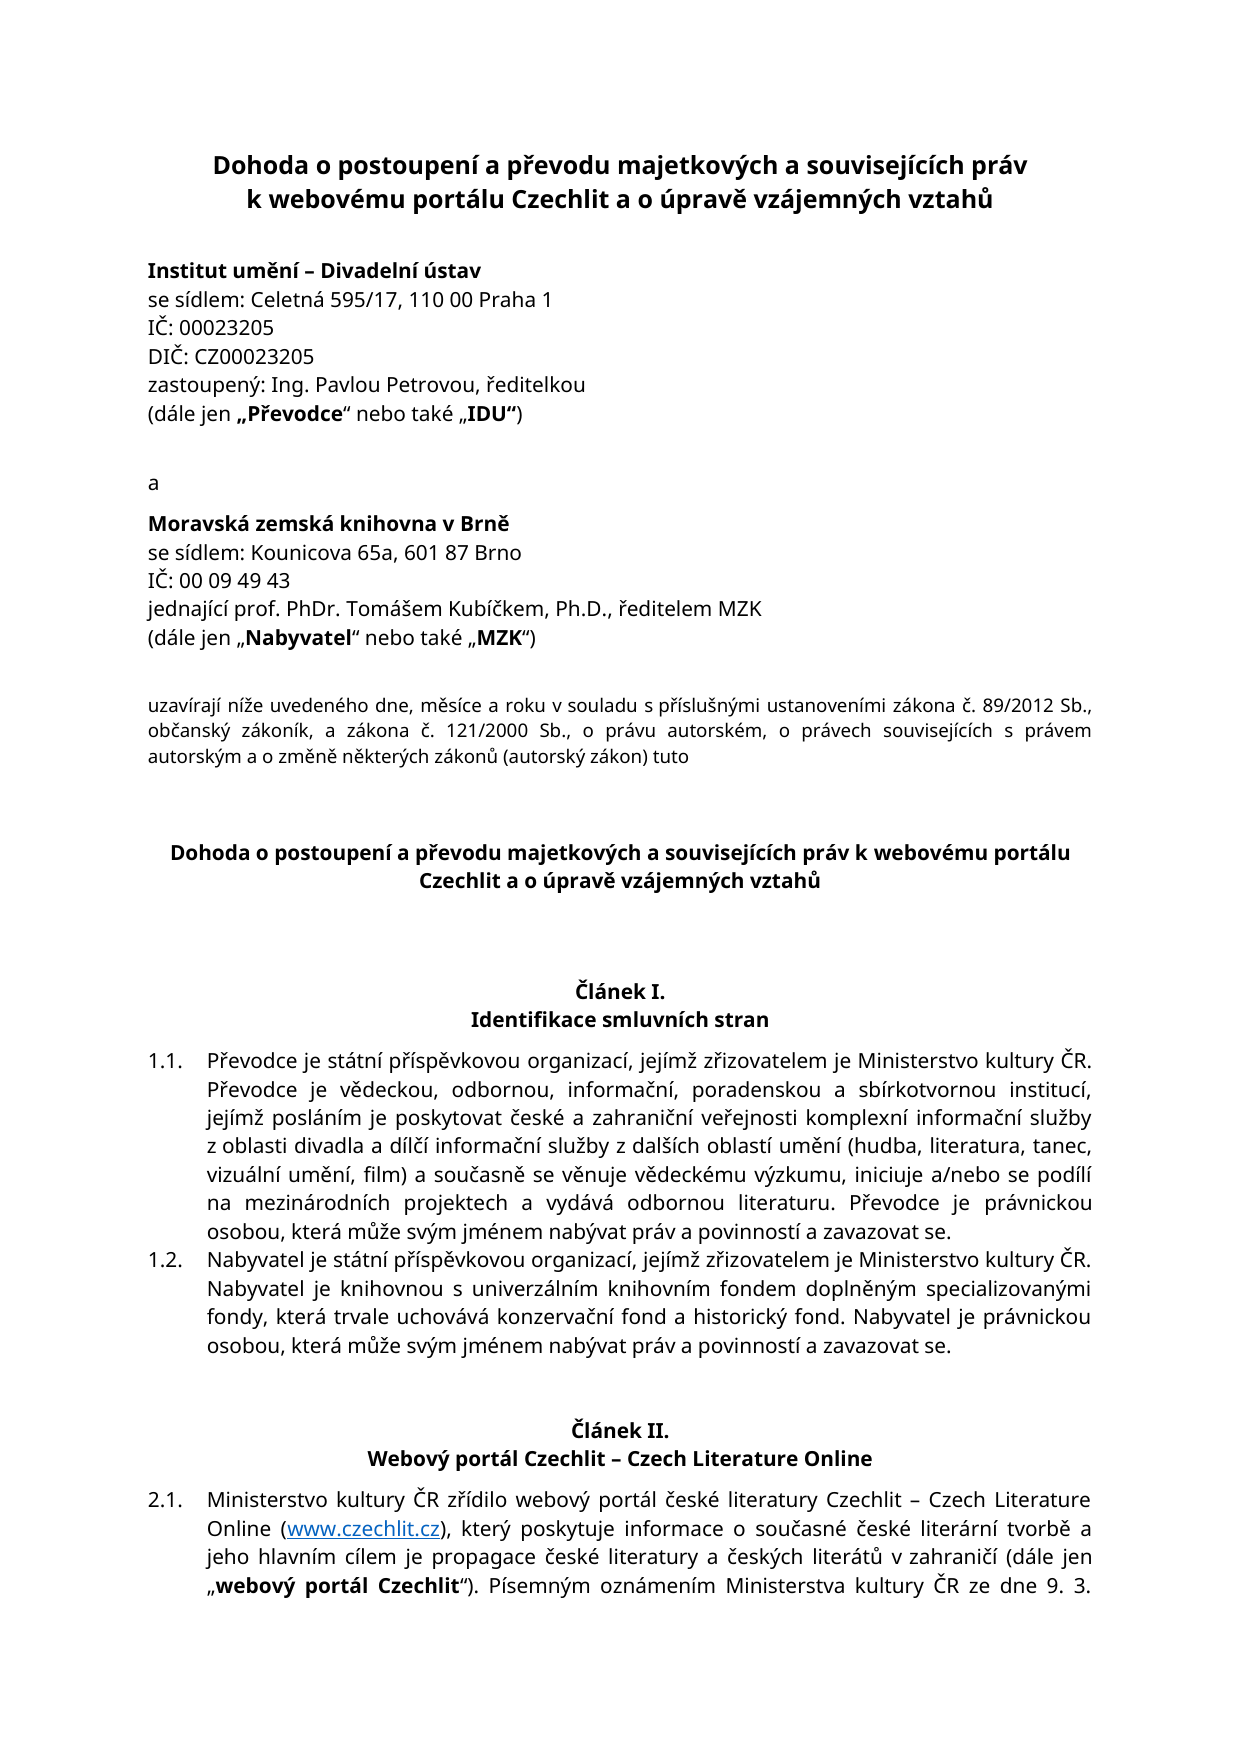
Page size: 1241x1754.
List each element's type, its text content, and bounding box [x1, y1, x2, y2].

text Dohoda o postoupení a převodu majetkových a souvisejících práv k webovému portálu Czechlit a o úpravě vzájemných vztahů [148, 838, 1093, 895]
text (dále jen „Nabyvatel“ nebo také „MZK“) [148, 623, 1093, 651]
text Dohoda o postoupení a převodu majetkových a souvisejících práv k webovému portálu Czechlit a o úpravě vzájemných vztahů [148, 148, 1093, 216]
text Identifikace smluvních stran [148, 1005, 1093, 1034]
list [148, 1485, 1093, 1599]
text uzavírají níže uvedeného dne, měsíce a roku v souladu s příslušnými ustanoveními zákona č. 89/2012 Sb., občanský zákoník, a zákona č. 121/2000 Sb., o právu autorském, o právech souvisejících s právem autorským a o změně některých zákonů (autorský zákon) tuto [148, 692, 1093, 769]
text (dále jen „Převodce“ nebo také „IDU“) [148, 399, 1093, 427]
text se sídlem: Kounicova 65a, 601 87 Brno [148, 538, 1093, 566]
text jednající prof. PhDr. Tomášem Kubíčkem, Ph.D., ředitelem MZK [148, 594, 1093, 623]
text se sídlem: Celetná 595/17, 110 00 Praha 1 [148, 285, 1093, 313]
text Institut umění – Divadelní ústav [148, 257, 1093, 285]
list Převodce je státní příspěvkovou organizací, jejímž zřizovatelem je Ministerstvo kultury ČR. Převodce je vědeckou, odbornou, informační, poradenskou a sbírkotvornou institucí, jejímž posláním je poskytovat české a zahraniční veřejnosti komplexní informační služby z oblasti divadla a dílčí informační služby z dalších oblastí umění (hudba, literatura, tanec, vizuální umění, film) a současně se věnuje vědeckému výzkumu, iniciuje a/nebo se podílí na mezinárodních projektech a vydává odbornou literaturu. Převodce je právnickou osobou, která může svým jménem nabývat práv a povinností a zavazovat se. [148, 1046, 1093, 1245]
text Článek I. [148, 977, 1093, 1005]
text DIČ: CZ00023205 [148, 342, 1093, 370]
text IČ: 00023205 [148, 313, 1093, 342]
text zastoupený: Ing. Pavlou Petrovou, ředitelkou [148, 370, 1093, 399]
text Článek II. [148, 1416, 1093, 1444]
text Webový portál Czechlit – Czech Literature Online [148, 1444, 1093, 1473]
text Moravská zemská knihovna v Brně [148, 509, 1093, 538]
text IČ: 00 09 49 43 [148, 566, 1093, 594]
list Nabyvatel je státní příspěvkovou organizací, jejímž zřizovatelem je Ministerstvo kultury ČR. Nabyvatel je knihovnou s univerzálním knihovním fondem doplněným specializovanými fondy, která trvale uchovává konzervační fond a historický fond. Nabyvatel je právnickou osobou, která může svým jménem nabývat práv a povinností a zavazovat se. [148, 1245, 1093, 1359]
text a [148, 468, 1093, 497]
